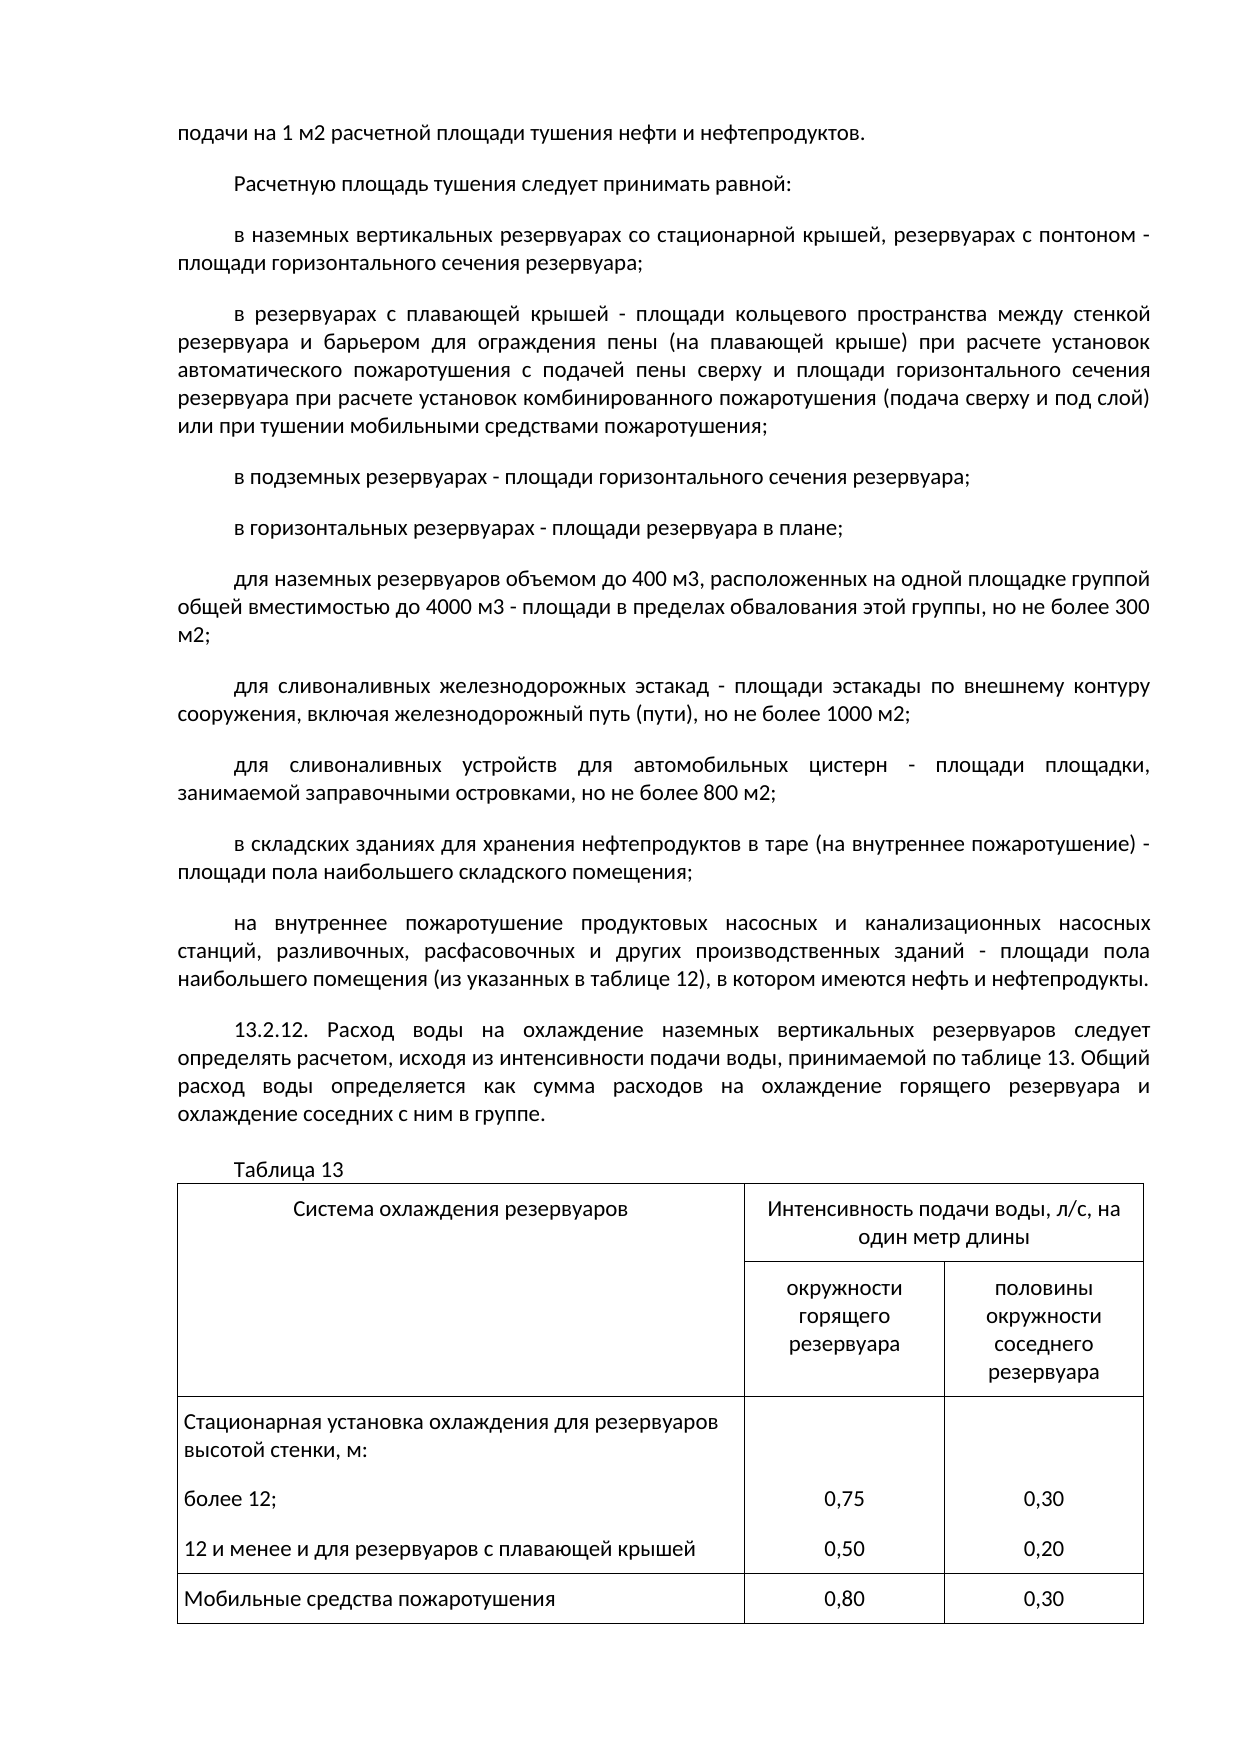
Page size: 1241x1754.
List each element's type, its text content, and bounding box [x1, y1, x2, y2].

table_cell окружности горящего резервуара [745, 1262, 944, 1396]
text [177, 118, 1152, 146]
table_cell Стационарная установка охлаждения для резервуаров высотой стенки, м: [178, 1397, 744, 1474]
table_cell 0,80 [745, 1574, 944, 1623]
text в резервуарах с плавающей крышей - площади кольцевого пространства между стенкой резервуара и барьером для ограждения пены (на плавающей крыше) при расчете установок автоматического пожаротушения с подачей пены сверху и площади горизонтального сечения резервуара при расчете установок комбинированного пожаротушения (подача сверху и под слой) или при тушении мобильными средствами пожаротушения; [177, 299, 1152, 439]
table_cell 0,30 [945, 1474, 1143, 1523]
table_cell 12 и менее и для резервуаров с плавающей крышей [178, 1523, 744, 1572]
table_header Система охлаждения резервуаров [178, 1184, 744, 1396]
table_cell более 12; [178, 1474, 744, 1523]
text Расчетную площадь тушения следует принимать равной: [177, 169, 1152, 197]
table_cell 0,20 [945, 1523, 1143, 1572]
table_cell 0,30 [945, 1574, 1143, 1623]
table_cell [745, 1397, 944, 1474]
table_cell 0,50 [745, 1523, 944, 1572]
text на внутреннее пожаротушение продуктовых насосных и канализационных насосных станций, разливочных, расфасовочных и других производственных зданий - площади пола наибольшего помещения (из указанных в таблице 12), в котором имеются нефть и нефтепродукты. [177, 908, 1152, 992]
table_cell Мобильные средства пожаротушения [178, 1574, 744, 1623]
table_cell половины окружности соседнего резервуара [945, 1262, 1143, 1396]
text Таблица 13 [177, 1155, 1152, 1183]
text для наземных резервуаров объемом до 400 м3, расположенных на одной площадке группой общей вместимостью до 4000 м3 - площади в пределах обвалования этой группы, но не более 300 м2; [177, 564, 1152, 648]
text в наземных вертикальных резервуарах со стационарной крышей, резервуарах с понтоном - площади горизонтального сечения резервуара; [177, 220, 1152, 276]
text для сливоналивных устройств для автомобильных цистерн - площади площадки, занимаемой заправочными островками, но не более 800 м2; [177, 750, 1152, 806]
text в горизонтальных резервуарах - площади резервуара в плане; [177, 513, 1152, 541]
table_cell 0,75 [745, 1474, 944, 1523]
text в складских зданиях для хранения нефтепродуктов в таре (на внутреннее пожаротушение) - площади пола наибольшего складского помещения; [177, 829, 1152, 885]
text для сливоналивных железнодорожных эстакад - площади эстакады по внешнему контуру сооружения, включая железнодорожный путь (пути), но не более 1000 м2; [177, 671, 1152, 727]
table_cell [945, 1397, 1143, 1474]
text 13.2.12. Расход воды на охлаждение наземных вертикальных резервуаров следует определять расчетом, исходя из интенсивности подачи воды, принимаемой по таблице 13. Общий расход воды определяется как сумма расходов на охлаждение горящего резервуара и охлаждение соседних с ним в группе. [177, 1015, 1152, 1127]
table_header Интенсивность подачи воды, л/с, на один метр длины [745, 1184, 1143, 1261]
text в подземных резервуарах - площади горизонтального сечения резервуара; [177, 462, 1152, 490]
